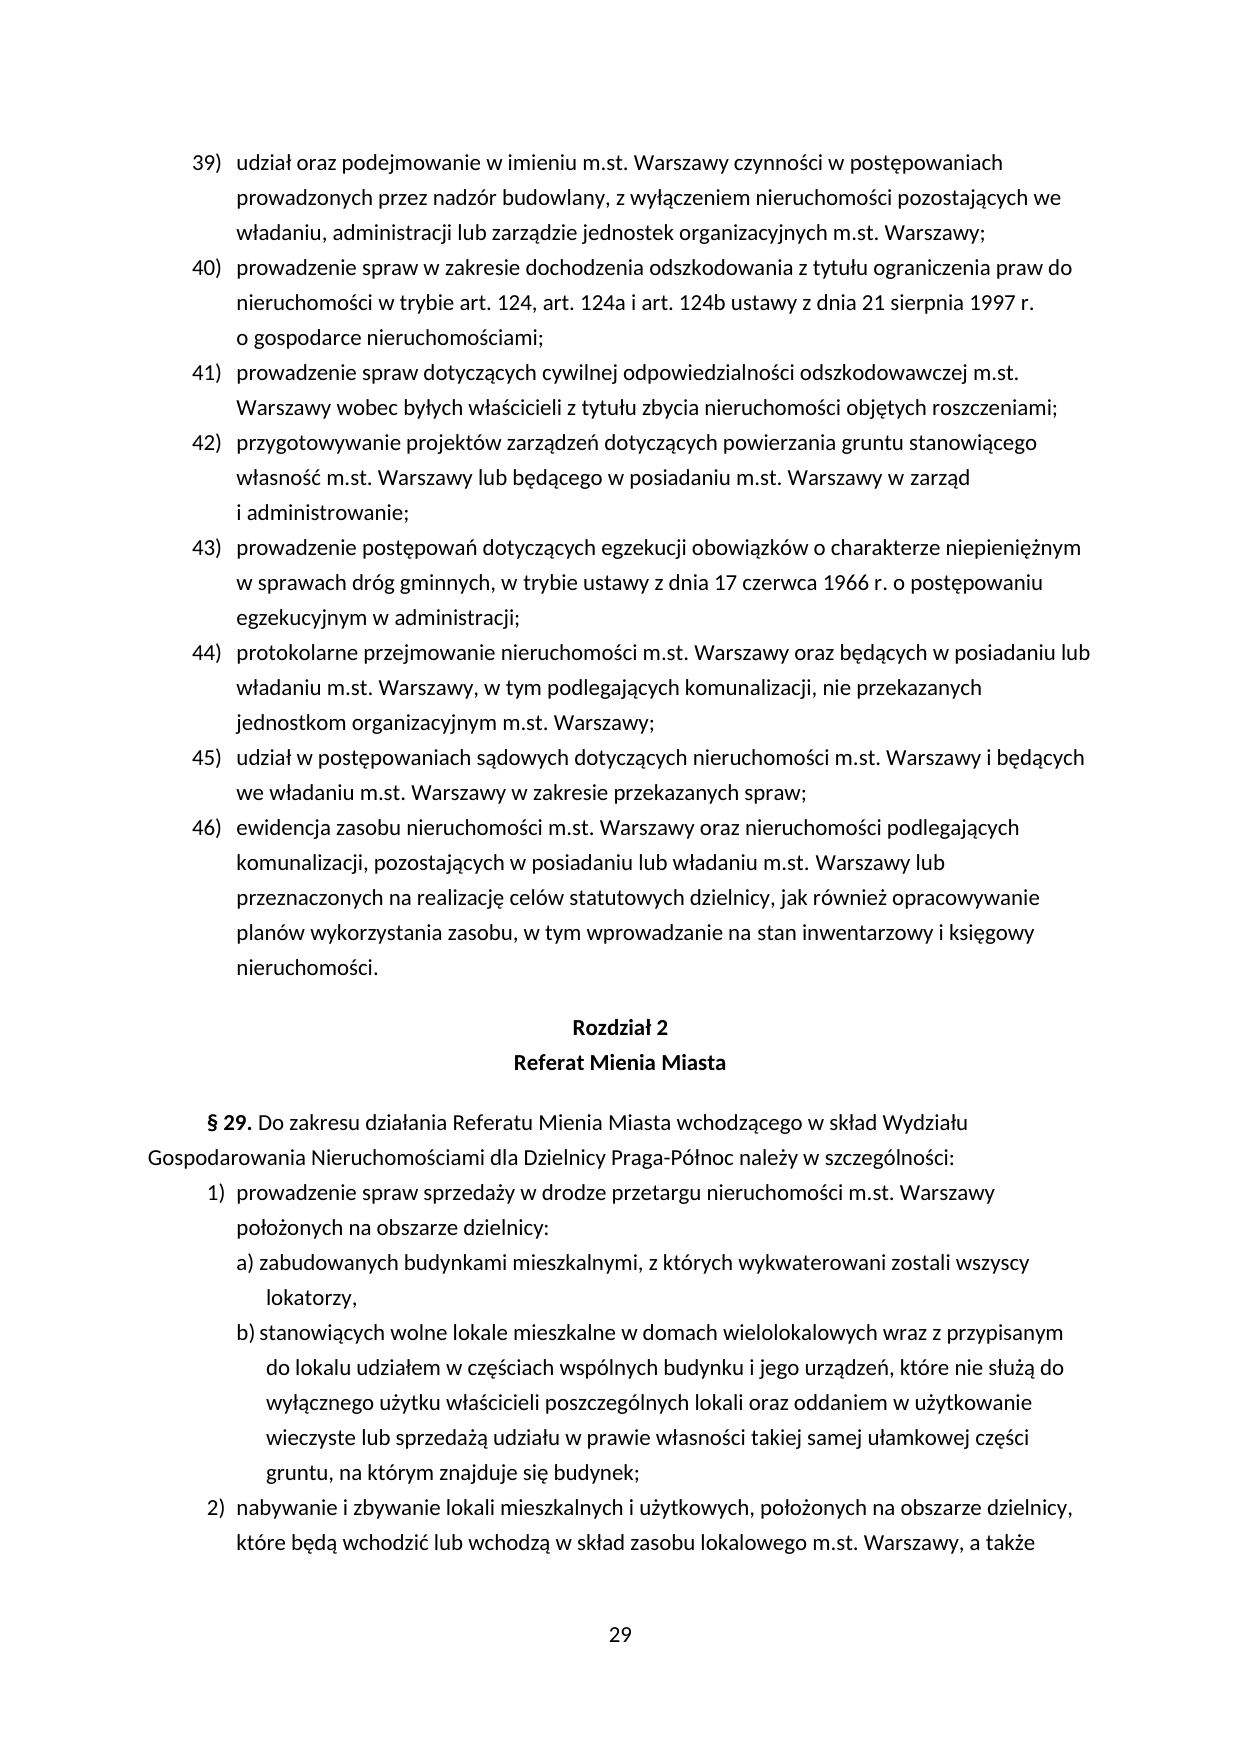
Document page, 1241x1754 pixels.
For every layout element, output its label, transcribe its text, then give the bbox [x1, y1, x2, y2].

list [207, 1493, 1093, 1556]
list prowadzenie postępowań dotyczących egzekucji obowiązków o charakterze niepieniężnym w sprawach dróg gminnych, w trybie ustawy z dnia 17 czerwca 1966 r. o postępowaniu egzekucyjnym w administracji; [192, 533, 1093, 631]
list stanowiących wolne lokale mieszkalne w domach wielolokalowych wraz z przypisanym do lokalu udziałem w częściach wspólnych budynku i jego urządzeń, które nie służą do wyłącznego użytku właścicieli poszczególnych lokali oraz oddaniem w użytkowanie wieczyste lub sprzedażą udziału w prawie własności takiej samej ułamkowej części gruntu, na którym znajduje się budynek; [236, 1318, 1093, 1486]
list Rozdział 2 Referat Mienia Miasta [148, 1013, 1093, 1076]
list prowadzenie spraw sprzedaży w drodze przetargu nieruchomości m.st. Warszawy położonych na obszarze dzielnicy: [207, 1178, 1093, 1241]
list prowadzenie spraw w zakresie dochodzenia odszkodowania z tytułu ograniczenia praw do nieruchomości w trybie art. 124, art. 124a i art. 124b ustawy z dnia 21 sierpnia 1997 r. o gospodarce nieruchomościami; [192, 253, 1093, 351]
list prowadzenie spraw dotyczących cywilnej odpowiedzialności odszkodowawczej m.st. Warszawy wobec byłych właścicieli z tytułu zbycia nieruchomości objętych roszczeniami; [192, 358, 1093, 421]
list udział oraz podejmowanie w imieniu m.st. Warszawy czynności w postępowaniach prowadzonych przez nadzór budowlany, z wyłączeniem nieruchomości pozostających we władaniu, administracji lub zarządzie jednostek organizacyjnych m.st. Warszawy; [192, 148, 1093, 246]
list przygotowywanie projektów zarządzeń dotyczących powierzania gruntu stanowiącego własność m.st. Warszawy lub będącego w posiadaniu m.st. Warszawy w zarząd i administrowanie; [192, 428, 1093, 526]
list protokolarne przejmowanie nieruchomości m.st. Warszawy oraz będących w posiadaniu lub władaniu m.st. Warszawy, w tym podlegających komunalizacji, nie przekazanych jednostkom organizacyjnym m.st. Warszawy; [192, 638, 1093, 736]
list udział w postępowaniach sądowych dotyczących nieruchomości m.st. Warszawy i będących we władaniu m.st. Warszawy w zakresie przekazanych spraw; [192, 743, 1093, 806]
text § 29. Do zakresu działania Referatu Mienia Miasta wchodzącego w skład Wydziału Gospodarowania Nieruchomościami dla Dzielnicy Praga-Północ należy w szczególności: [148, 1108, 1093, 1171]
list ewidencja zasobu nieruchomości m.st. Warszawy oraz nieruchomości podlegających komunalizacji, pozostających w posiadaniu lub władaniu m.st. Warszawy lub przeznaczonych na realizację celów statutowych dzielnicy, jak również opracowywanie planów wykorzystania zasobu, w tym wprowadzanie na stan inwentarzowy i księgowy nieruchomości. [192, 813, 1093, 981]
list zabudowanych budynkami mieszkalnymi, z których wykwaterowani zostali wszyscy lokatorzy, [236, 1248, 1093, 1311]
